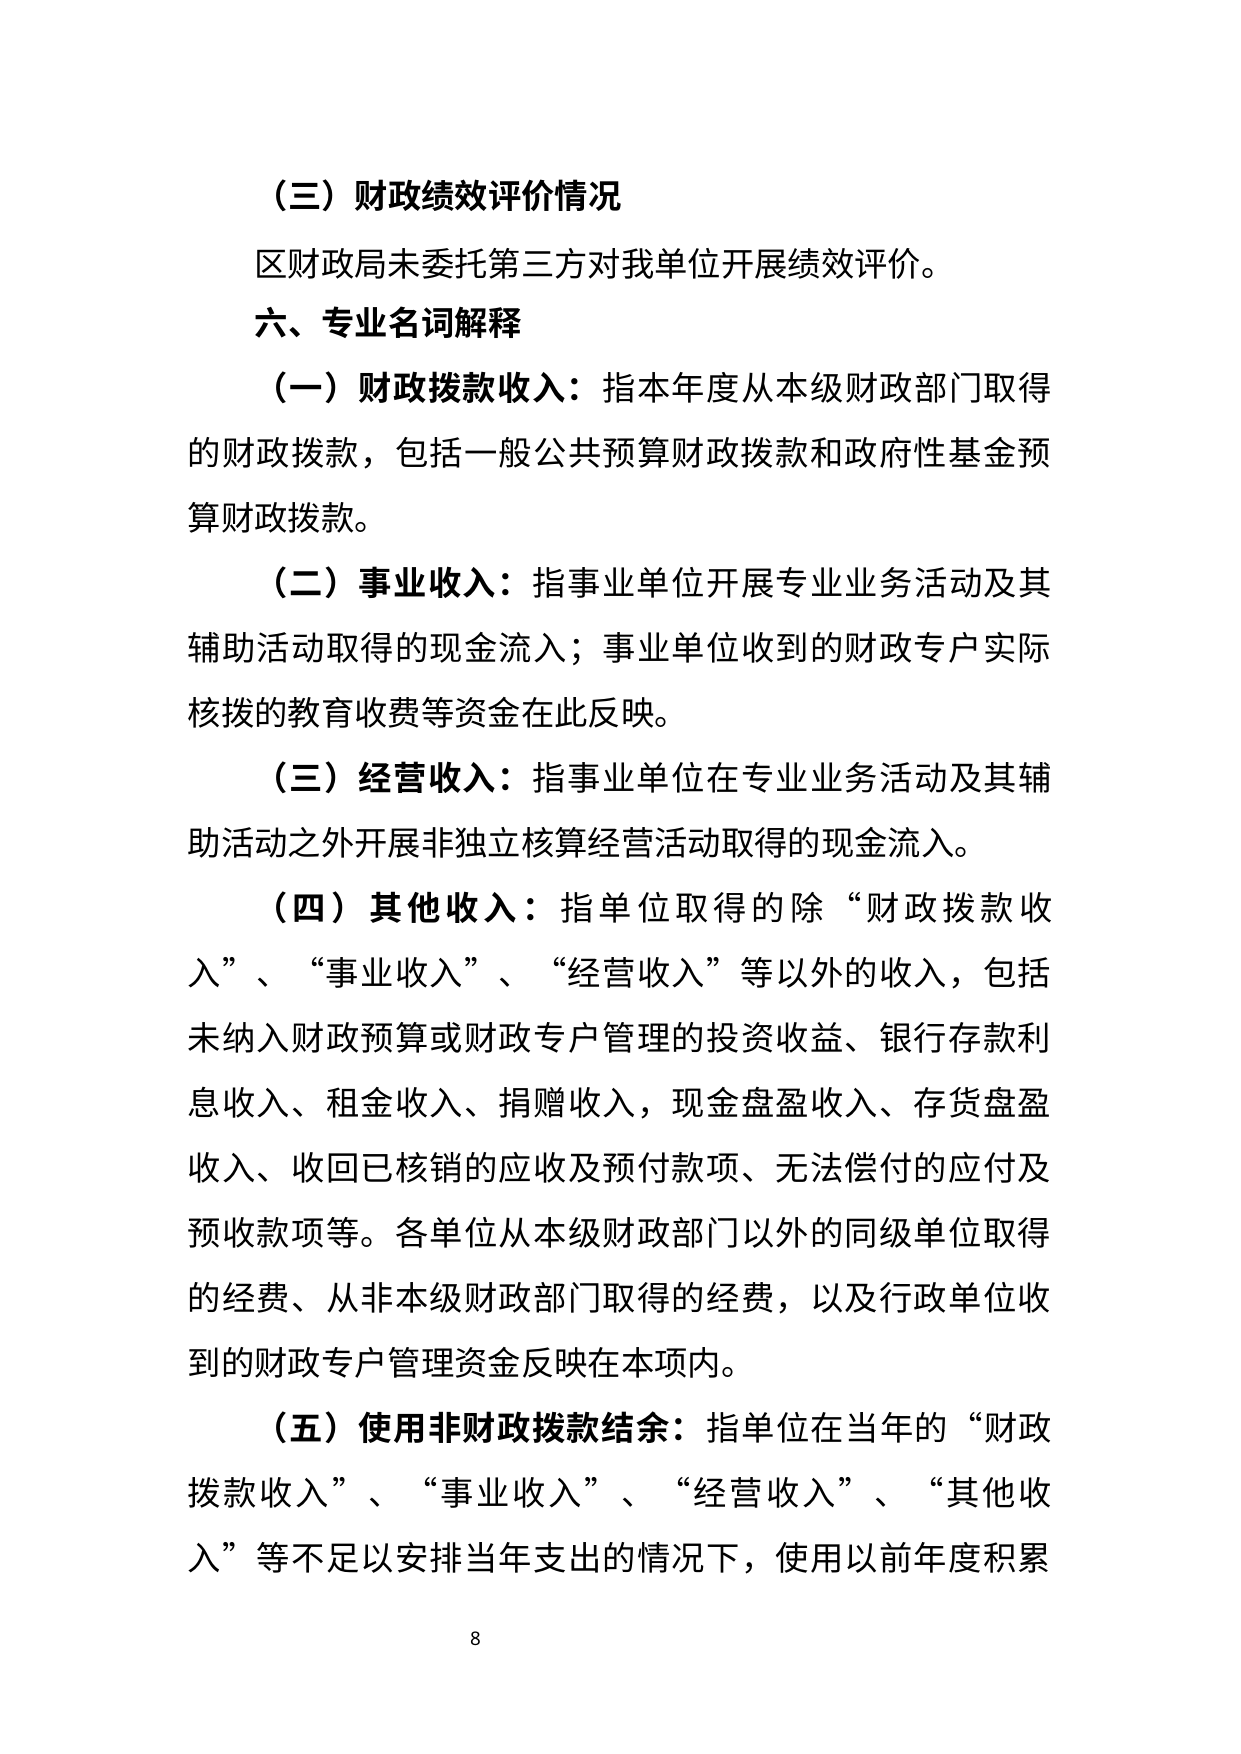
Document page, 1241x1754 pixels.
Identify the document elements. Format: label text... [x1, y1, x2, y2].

text （一）财政拨款收入：指本年度从本级财政部门取得的财政拨款，包括一般公共预算财政拨款和政府性基金预算财政拨款。 [187, 354, 1053, 549]
text （三）财政绩效评价情况 [187, 162, 1053, 227]
text （二）事业收入：指事业单位开展专业业务活动及其辅助活动取得的现金流入；事业单位收到的财政专户实际核拨的教育收费等资金在此反映。 [187, 549, 1053, 744]
text （四）其他收入：指单位取得的除“财政拨款收入”、“事业收入”、“经营收入”等以外的收入，包括未纳入财政预算或财政专户管理的投资收益、银行存款利息收入、租金收入、捐赠收入，现金盘盈收入、存货盘盈收入、收回已核销的应收及预付款项、无法偿付的应付及预收款项等。各单位从本级财政部门以外的同级单位取得的经费、从非本级财政部门取得的经费，以及行政单位收到的财政专户管理资金反映在本项内。 [187, 874, 1053, 1394]
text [187, 1394, 1053, 1589]
text 区财政局未委托第三方对我单位开展绩效评价。 [187, 227, 1053, 289]
text 六、专业名词解释 [187, 289, 1053, 354]
text （三）经营收入：指事业单位在专业业务活动及其辅助活动之外开展非独立核算经营活动取得的现金流入。 [187, 744, 1053, 874]
